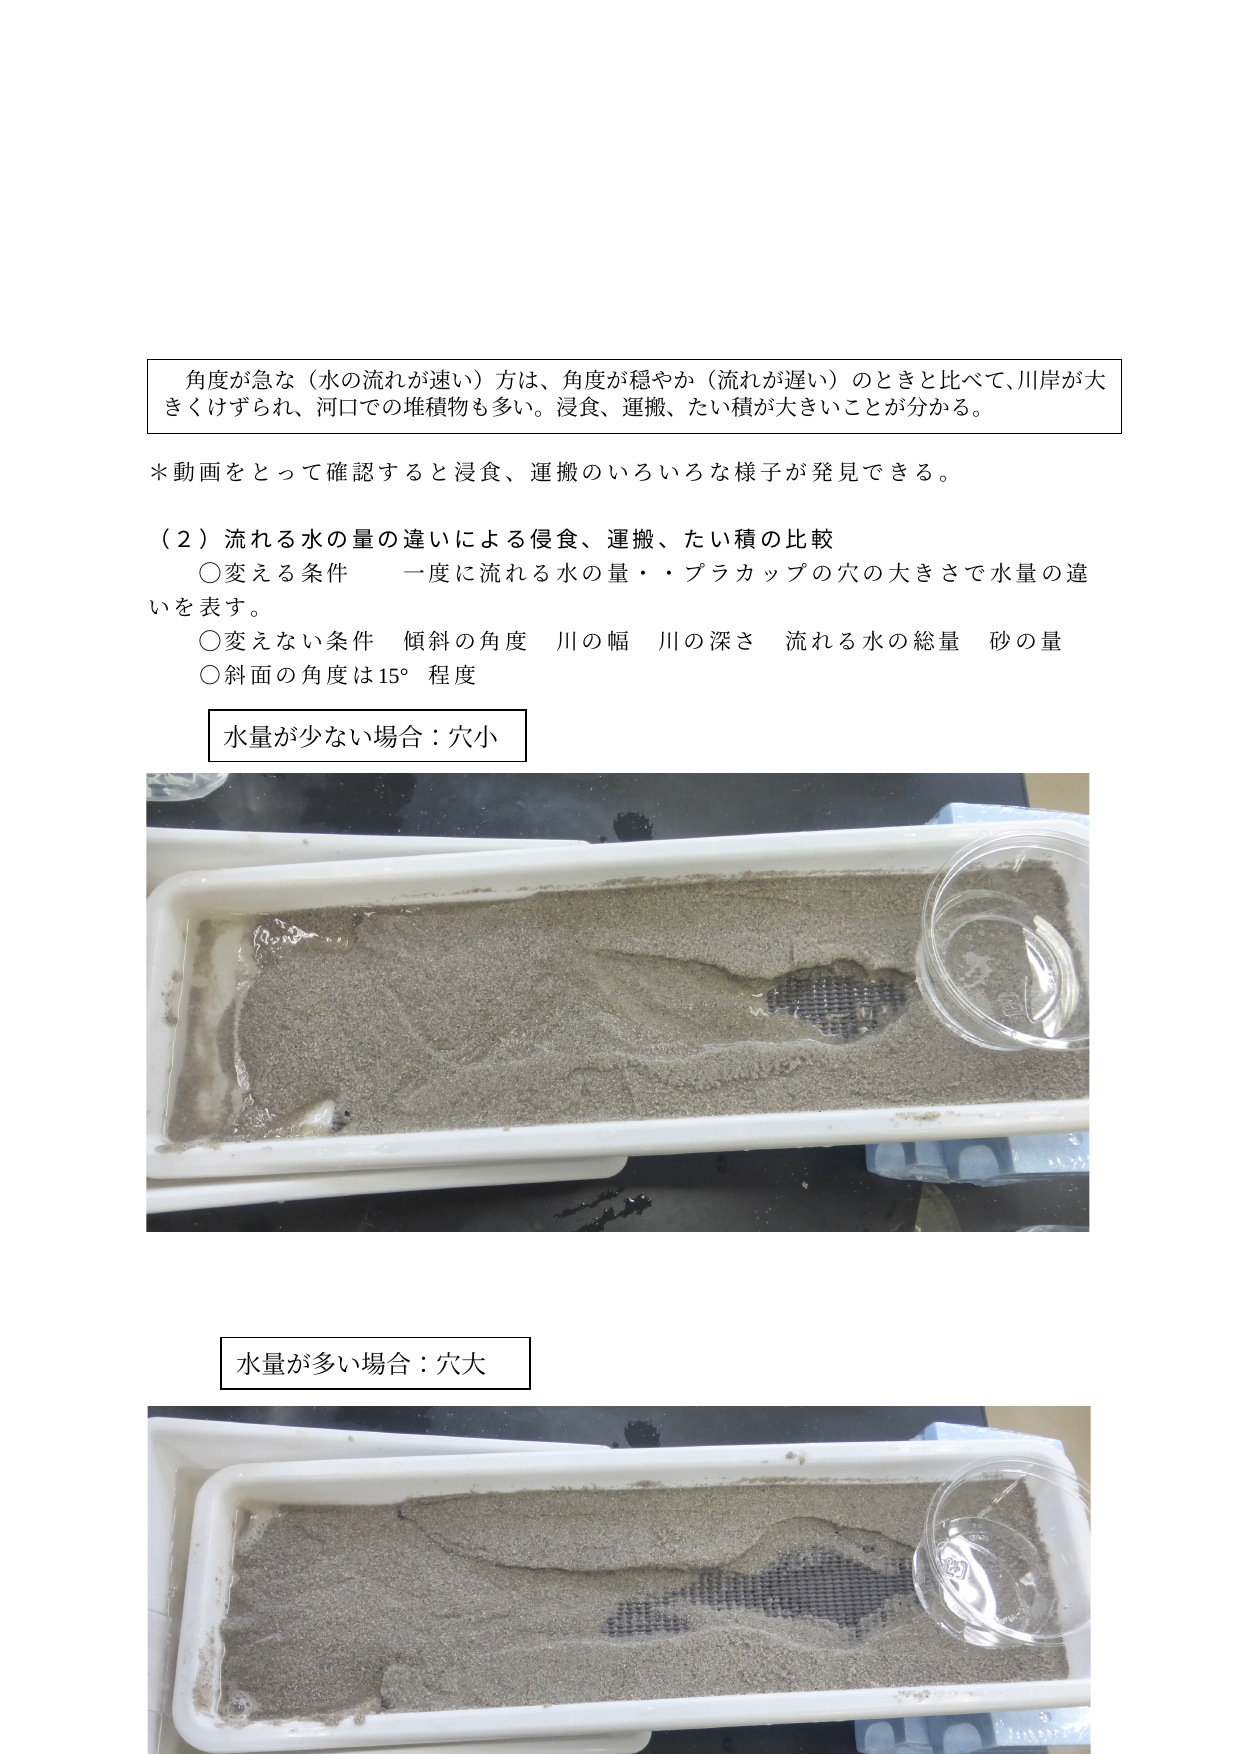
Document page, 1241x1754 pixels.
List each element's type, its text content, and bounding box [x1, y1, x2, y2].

picture [147, 1406, 1091, 1754]
text ＊動画をとって確認すると浸食、運搬のいろいろな様子が発見できる。 [148, 454, 1092, 488]
text ◯変えない条件 傾斜の角度 川の幅 川の深さ 流れる水の総量 砂の量 [148, 623, 1092, 657]
text （２）流れる水の量の違いによる侵食、運搬、たい積の比較 [148, 521, 1092, 555]
text ○斜面の角度は15°程度 [148, 657, 1092, 691]
picture [146, 773, 1090, 1232]
text ◯変える条件 一度に流れる水の量・・プラカップの穴の大きさで水量の違いを表す。 [148, 555, 1092, 623]
